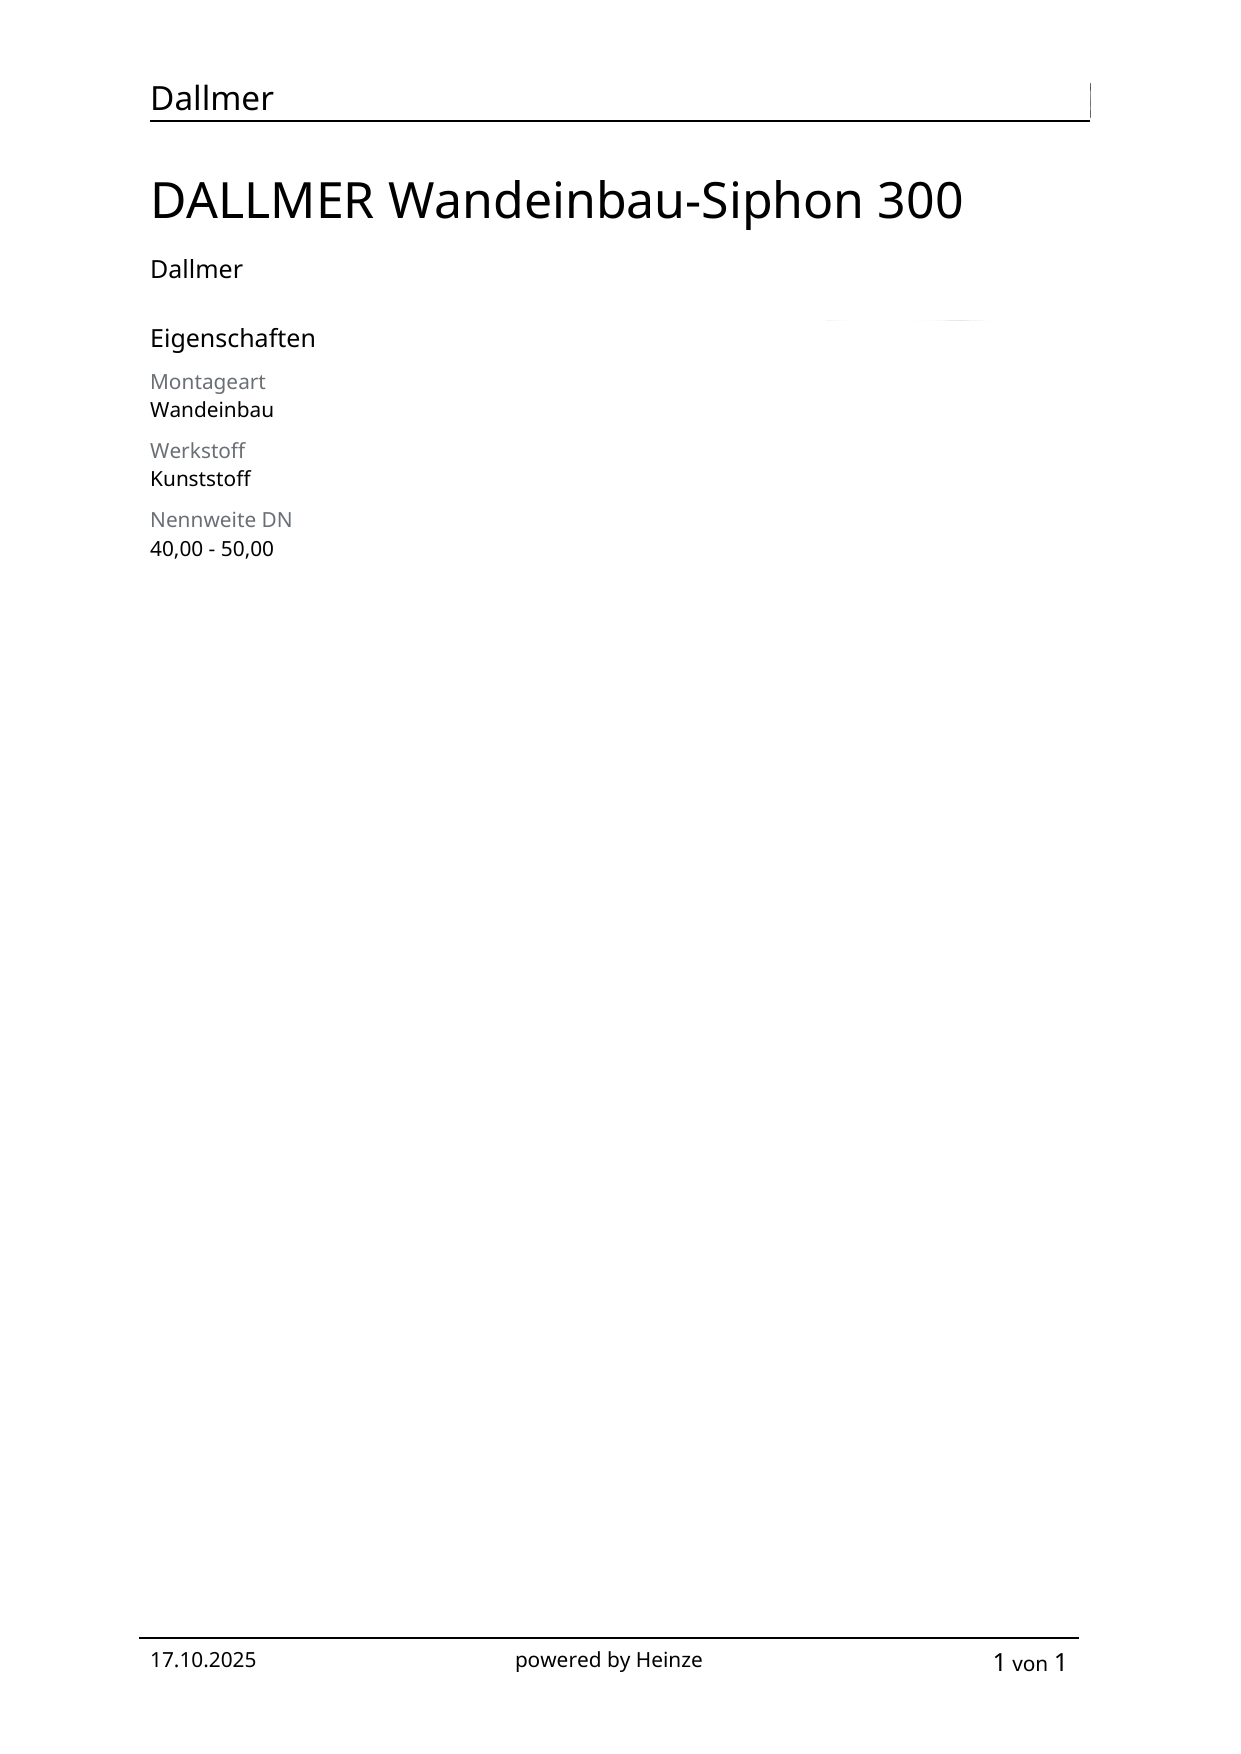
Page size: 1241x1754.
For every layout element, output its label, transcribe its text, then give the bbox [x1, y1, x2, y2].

text Dallmer [150, 252, 1090, 286]
text Eigenschaften [150, 320, 1090, 354]
text 40,00 - 50,00 [150, 534, 1090, 562]
text DALLMER Wandeinbau-Siphon 300 [150, 165, 1090, 233]
text Werkstoff [150, 436, 1090, 464]
text Montageart [150, 367, 1090, 395]
text Kunststoff [150, 464, 1090, 493]
text Nennweite DN [150, 506, 1090, 534]
text Wandeinbau [150, 395, 1090, 424]
